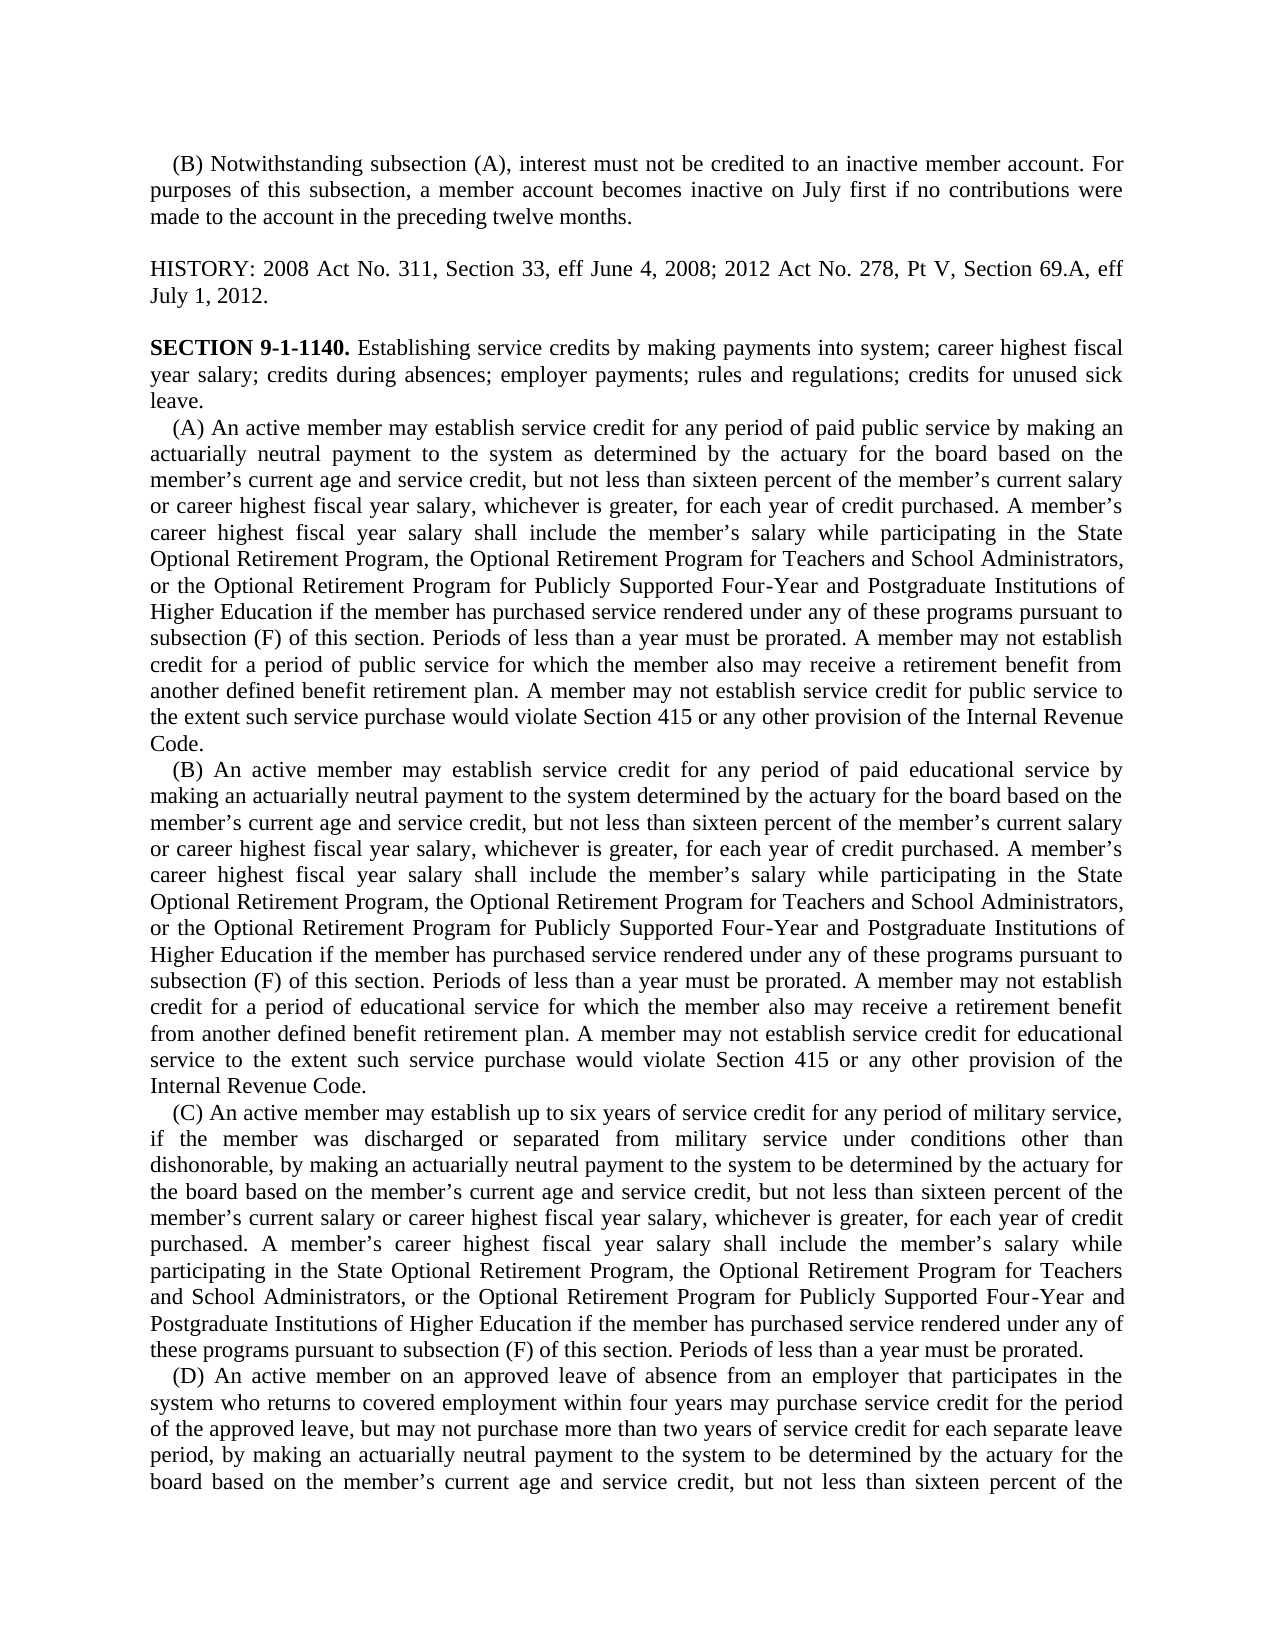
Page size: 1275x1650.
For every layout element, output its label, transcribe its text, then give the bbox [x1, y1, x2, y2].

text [150, 1362, 1125, 1494]
text HISTORY: 2008 Act No. 311, Section 33, eff June 4, 2008; 2012 Act No. 278, Pt V, Section 69.A, eff July 1, 2012. [150, 255, 1125, 308]
text SECTION 9-1-1140. Establishing service credits by making payments into system; career highest fiscal year salary; credits during absences; employer payments; rules and regulations; credits for unused sick leave. [150, 334, 1125, 413]
text (B) An active member may establish service credit for any period of paid educational service by making an actuarially neutral payment to the system determined by the actuary for the board based on the member’s current age and service credit, but not less than sixteen percent of the member’s current salary or career highest fiscal year salary, whichever is greater, for each year of credit purchased. A member’s career highest fiscal year salary shall include the member’s salary while participating in the State Optional Retirement Program, the Optional Retirement Program for Teachers and School Administrators, or the Optional Retirement Program for Publicly Supported Four-Year and Postgraduate Institutions of Higher Education if the member has purchased service rendered under any of these programs pursuant to subsection (F) of this section. Periods of less than a year must be prorated. A member may not establish credit for a period of educational service for which the member also may receive a retirement benefit from another defined benefit retirement plan. A member may not establish service credit for educational service to the extent such service purchase would violate Section 415 or any other provision of the Internal Revenue Code. [150, 756, 1125, 1099]
text (A) An active member may establish service credit for any period of paid public service by making an actuarially neutral payment to the system as determined by the actuary for the board based on the member’s current age and service credit, but not less than sixteen percent of the member’s current salary or career highest fiscal year salary, whichever is greater, for each year of credit purchased. A member’s career highest fiscal year salary shall include the member’s salary while participating in the State Optional Retirement Program, the Optional Retirement Program for Teachers and School Administrators, or the Optional Retirement Program for Publicly Supported Four-Year and Postgraduate Institutions of Higher Education if the member has purchased service rendered under any of these programs pursuant to subsection (F) of this section. Periods of less than a year must be prorated. A member may not establish credit for a period of public service for which the member also may receive a retirement benefit from another defined benefit retirement plan. A member may not establish service credit for public service to the extent such service purchase would violate Section 415 or any other provision of the Internal Revenue Code. [150, 413, 1125, 756]
text (C) An active member may establish up to six years of service credit for any period of military service, if the member was discharged or separated from military service under conditions other than dishonorable, by making an actuarially neutral payment to the system to be determined by the actuary for the board based on the member’s current age and service credit, but not less than sixteen percent of the member’s current salary or career highest fiscal year salary, whichever is greater, for each year of credit purchased. A member’s career highest fiscal year salary shall include the member’s salary while participating in the State Optional Retirement Program, the Optional Retirement Program for Teachers and School Administrators, or the Optional Retirement Program for Publicly Supported Four-Year and Postgraduate Institutions of Higher Education if the member has purchased service rendered under any of these programs pursuant to subsection (F) of this section. Periods of less than a year must be prorated. [150, 1099, 1125, 1362]
text (B) Notwithstanding subsection (A), interest must not be credited to an inactive member account. For purposes of this subsection, a member account becomes inactive on July first if no contributions were made to the account in the preceding twelve months. [150, 150, 1125, 229]
